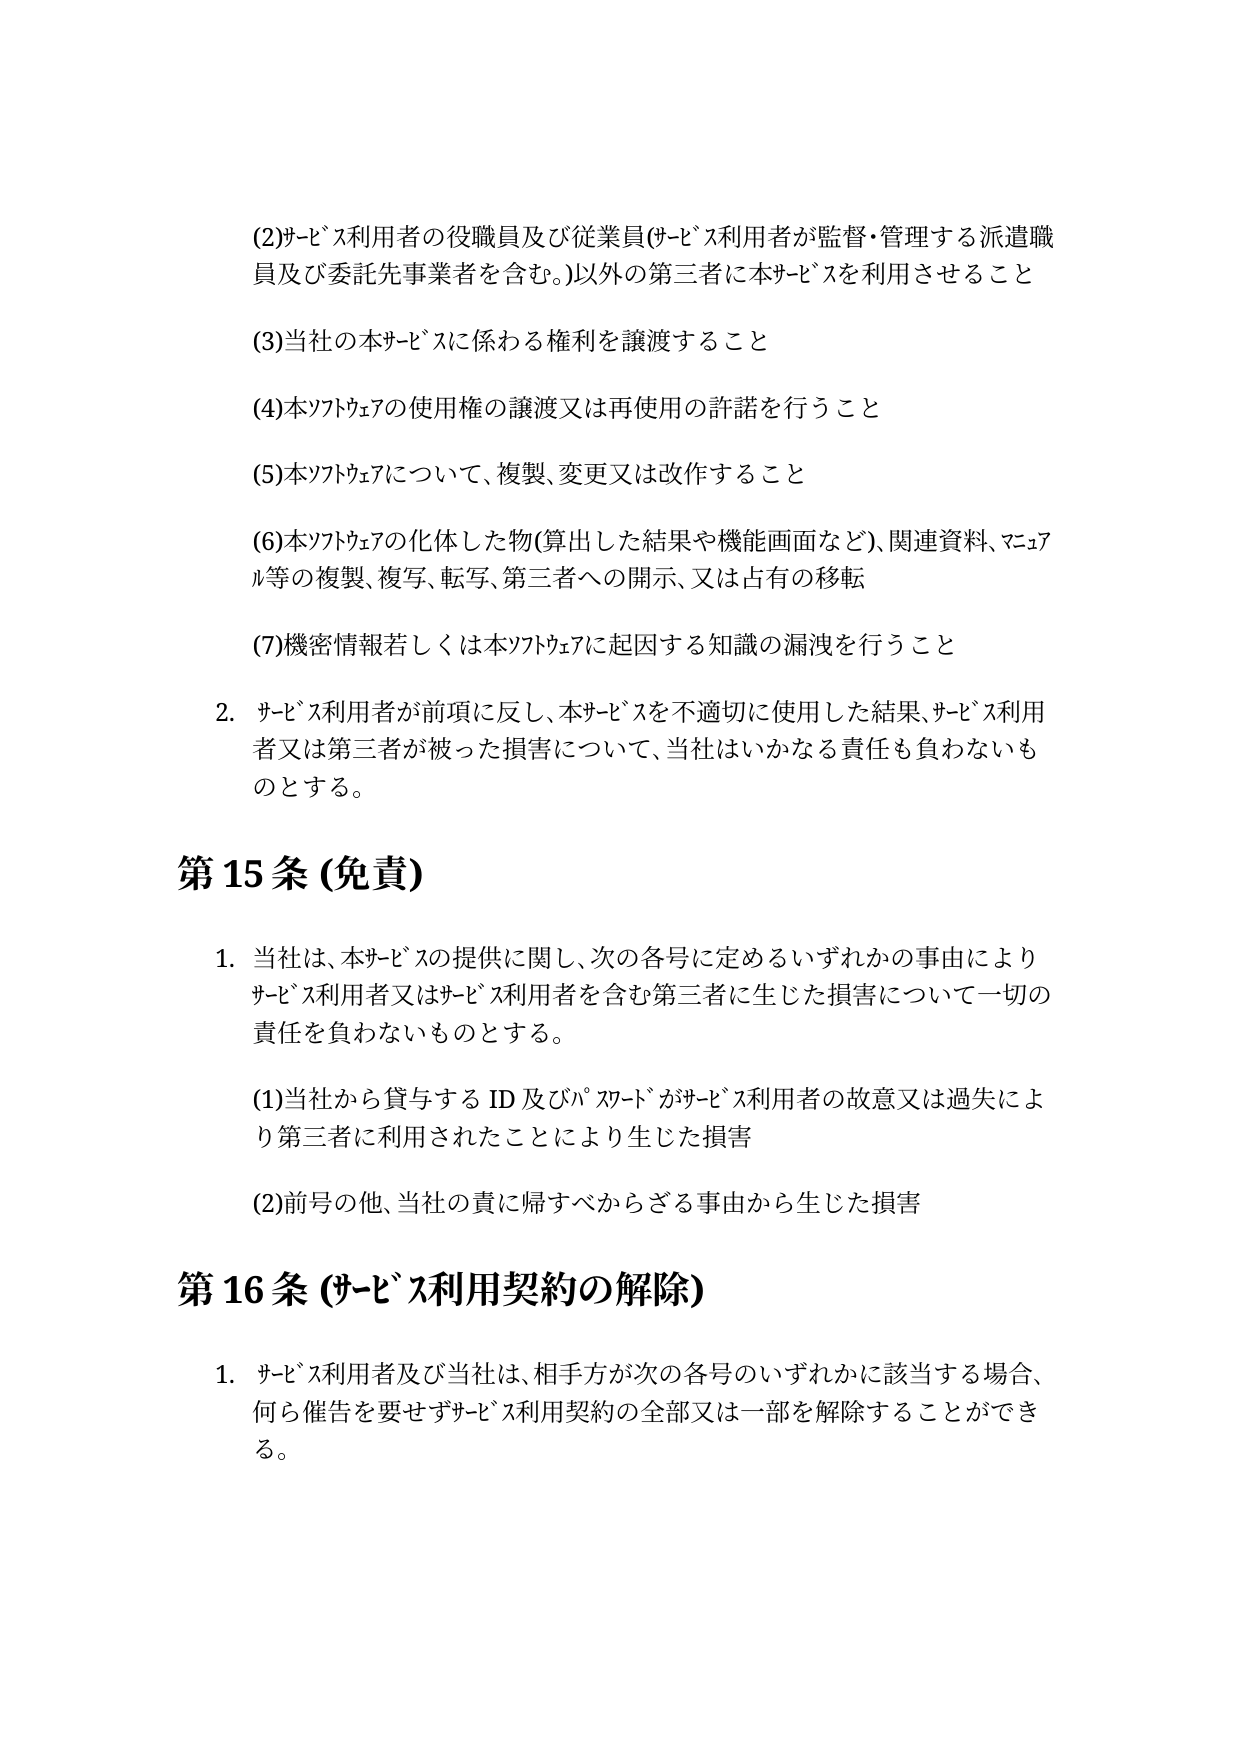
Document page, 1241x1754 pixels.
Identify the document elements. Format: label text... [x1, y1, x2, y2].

text (5)本ｿﾌﾄｳｪｱについて､複製､変更又は改作すること [215, 454, 1063, 492]
text 第16条 (ｻｰﾋﾞｽ利用契約の解除) [177, 1250, 1063, 1325]
list ｻｰﾋﾞｽ利用者及び当社は､相手方が次の各号のいずれかに該当する場合､何ら催告を要せずｻｰﾋﾞｽ利用契約の全部又は一部を解除することができる｡ [215, 1354, 1063, 1467]
list ｻｰﾋﾞｽ利用者が前項に反し､本ｻｰﾋﾞｽを不適切に使用した結果､ｻｰﾋﾞｽ利用者又は第三者が被った損害について､当社はいかなる責任も負わないものとする｡ [215, 692, 1063, 804]
text 第15条 (免責) [177, 833, 1063, 908]
text (2)前号の他､当社の責に帰すべからざる事由から生じた損害 [252, 1183, 1063, 1221]
text (7)機密情報若しくは本ｿﾌﾄｳｪｱに起因する知識の漏洩を行うこと [215, 625, 1063, 663]
text (1)当社から貸与するID及びﾊﾟｽﾜｰﾄﾞがｻｰﾋﾞｽ利用者の故意又は過失により第三者に利用されたことにより生じた損害 [252, 1079, 1063, 1154]
text (6)本ｿﾌﾄｳｪｱの化体した物(算出した結果や機能画面など)､関連資料､ﾏﾆｭｱﾙ等の複製､複写､転写､第三者への開示､又は占有の移転 [252, 521, 1063, 596]
list 当社は､本ｻｰﾋﾞｽの提供に関し､次の各号に定めるいずれかの事由によりｻｰﾋﾞｽ利用者又はｻｰﾋﾞｽ利用者を含む第三者に生じた損害について一切の責任を負わないものとする｡ [215, 938, 1063, 1050]
text (4)本ｿﾌﾄｳｪｱの使用権の譲渡又は再使用の許諾を行うこと [252, 388, 1063, 425]
text (3)当社の本ｻｰﾋﾞｽに係わる権利を譲渡すること [252, 321, 1063, 358]
text (2)ｻｰﾋﾞｽ利用者の役職員及び従業員(ｻｰﾋﾞｽ利用者が監督･管理する派遣職員及び委託先事業者を含む｡)以外の第三者に本ｻｰﾋﾞｽを利用させること [252, 217, 1063, 292]
